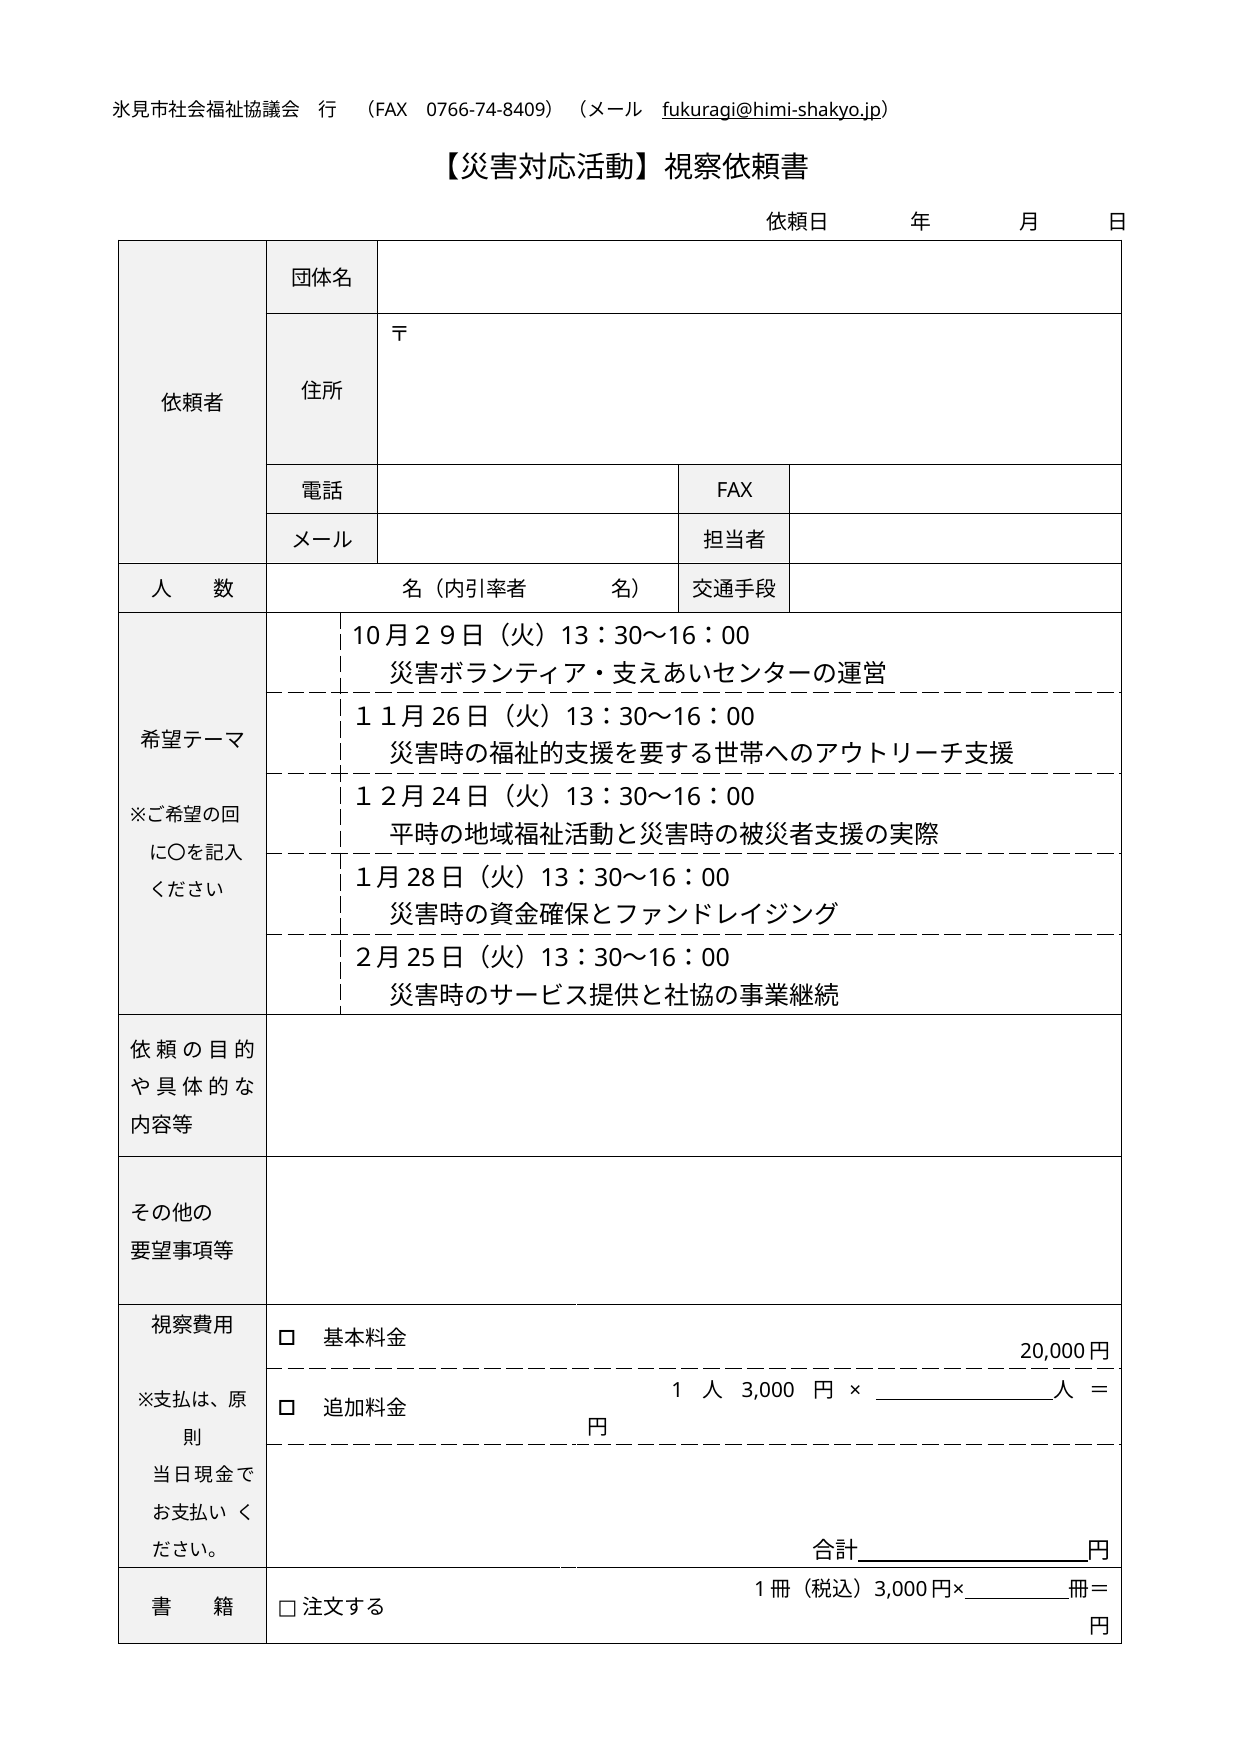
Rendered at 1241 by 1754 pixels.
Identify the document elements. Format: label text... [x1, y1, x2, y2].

table_cell 視察費用 ※支払は、原則 当日現金でお支払い ください。 [119, 1305, 266, 1567]
table_cell 人 数 [119, 564, 266, 612]
table_cell 交通手段 [679, 564, 789, 612]
table_cell [267, 1015, 1121, 1156]
table_cell 希望テーマ ※ご希望の回に〇を記入ください [119, 613, 266, 1014]
table_cell [790, 514, 1121, 562]
table_cell [378, 514, 678, 562]
table_cell [267, 1444, 576, 1567]
table_cell 1人3,000円× 人＝ 円 [576, 1368, 1121, 1444]
table_header 団体名 [267, 241, 377, 313]
table_cell [267, 613, 340, 692]
table_cell 電話 [267, 465, 377, 513]
table_cell FAX [679, 465, 789, 513]
table_cell [267, 1157, 1121, 1304]
table_cell 住所 [267, 314, 377, 464]
table_cell 1冊（税込）3,000円× 冊＝ 円 [561, 1568, 1121, 1643]
table_cell [790, 465, 1121, 513]
table_cell 書 籍 [119, 1568, 266, 1643]
table_cell １２月24日（火）13：30～16：00 平時の地域福祉活動と災害時の被災者支援の実際 [340, 773, 1121, 853]
table_cell [267, 692, 340, 773]
table_cell [267, 773, 340, 853]
table_cell [378, 465, 678, 513]
text 氷見市社会福祉協議会 行 （FAX 0766-74-8409） （メール fukuragi@himi-shakyo.jp） [112, 89, 1128, 127]
table_cell □ 注文する [267, 1568, 561, 1643]
table_cell 〒 [378, 314, 1121, 464]
table_cell 基本料金 [267, 1305, 576, 1368]
table_cell 追加料金 [267, 1368, 576, 1444]
table_cell １１月26日（火）13：30～16：00 災害時の福祉的支援を要する世帯へのアウトリーチ支援 [340, 692, 1121, 773]
table_cell 10月２９日（火）13：30～16：00 災害ボランティア・支えあいセンターの運営 [340, 613, 1121, 692]
table_cell 担当者 [679, 514, 789, 562]
table_header 依頼者 [119, 241, 266, 562]
table_cell [790, 564, 1121, 612]
table_cell その他の 要望事項等 [119, 1157, 266, 1304]
table_cell [267, 853, 340, 934]
table_cell 合計 円 [576, 1444, 1121, 1567]
table_cell 20,000円 [576, 1305, 1121, 1368]
table_cell 名（内引率者 名） [267, 564, 678, 612]
table_cell １月28日（火）13：30～16：00 災害時の資金確保とファンドレイジング [340, 853, 1121, 934]
table_header [378, 241, 1121, 313]
text 依頼日 年 月 日 [112, 202, 1128, 239]
table_cell ２月25日（火）13：30～16：00 災害時のサービス提供と社協の事業継続 [340, 934, 1121, 1014]
table_cell メール [267, 514, 377, 562]
table_cell 依頼の目的や具体的な内容等 [119, 1015, 266, 1156]
text 【災害対応活動】視察依頼書 [112, 127, 1128, 202]
table_cell [267, 934, 340, 1014]
